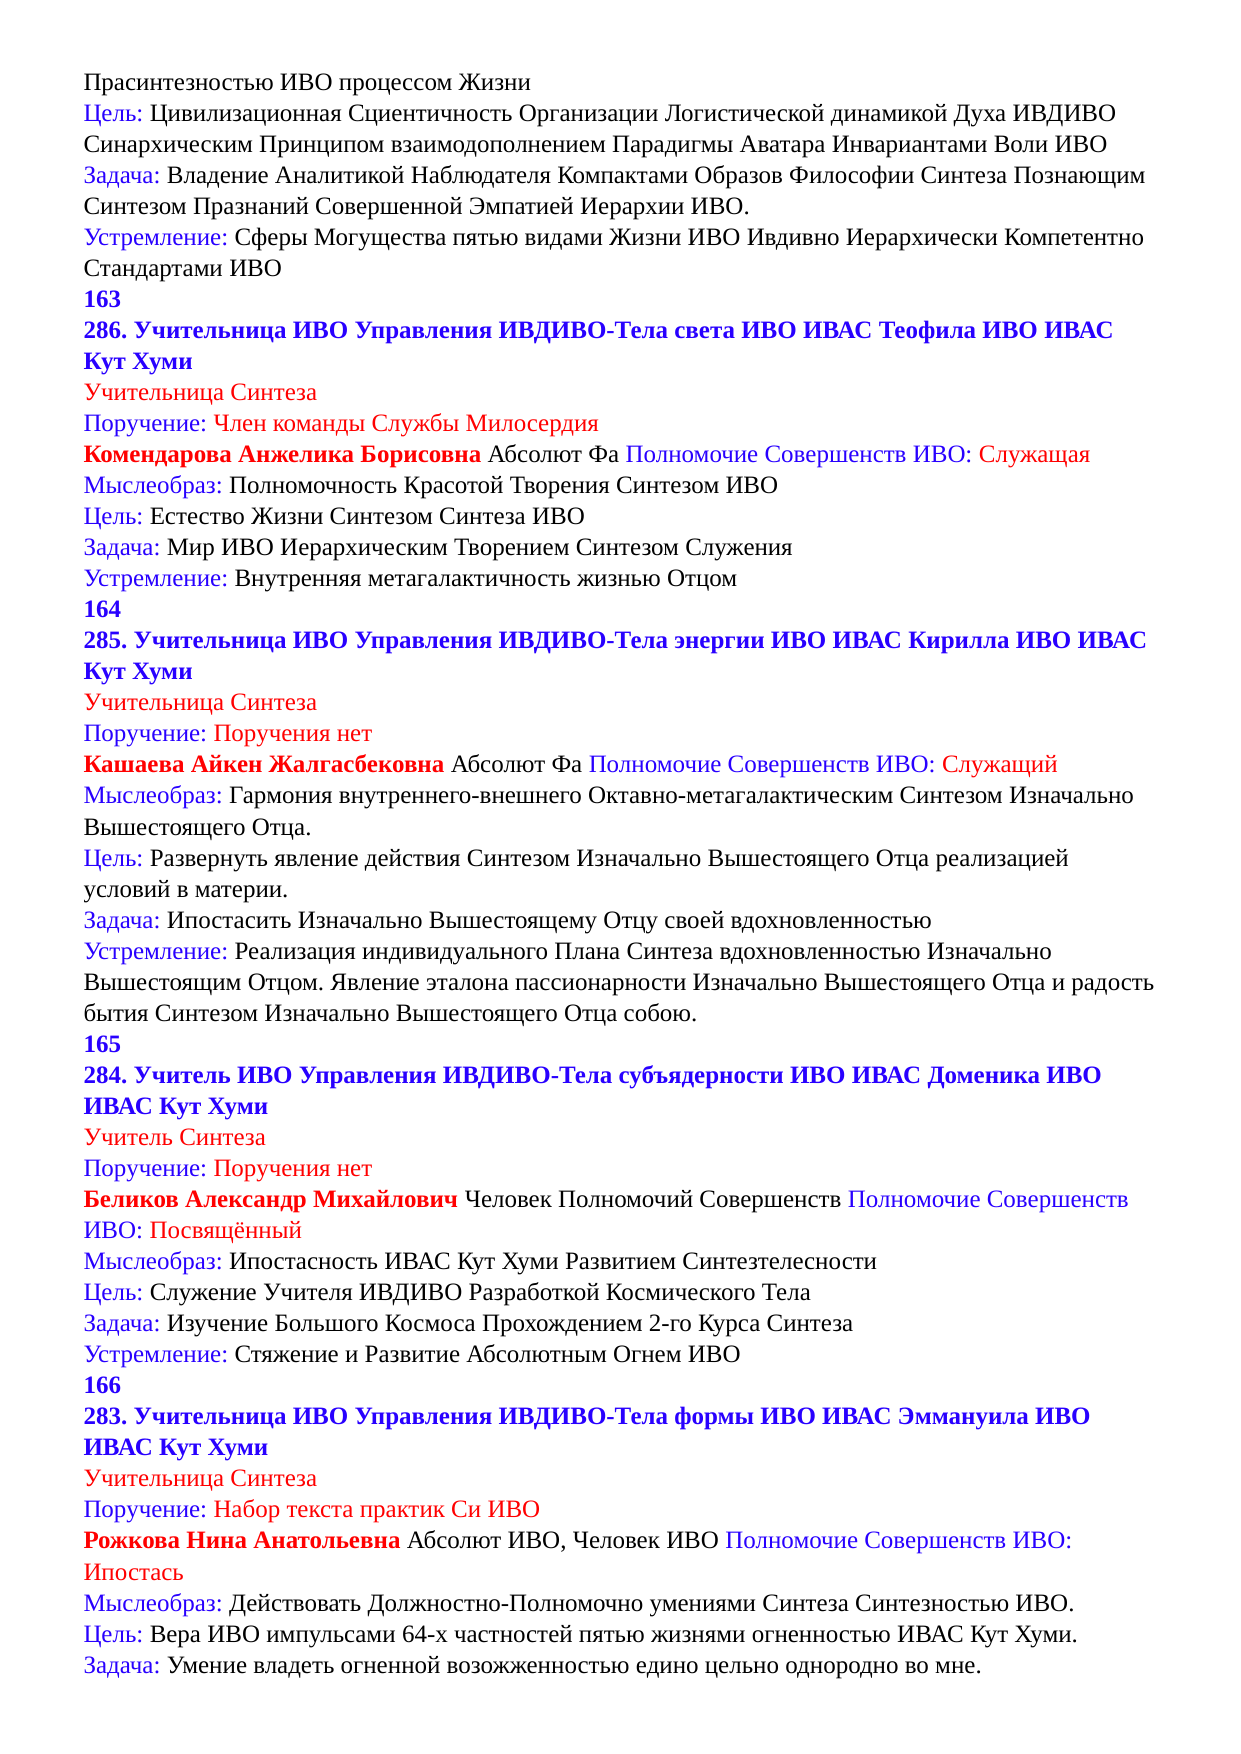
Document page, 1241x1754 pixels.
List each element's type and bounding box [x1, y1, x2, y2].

text [83, 67, 1157, 1678]
